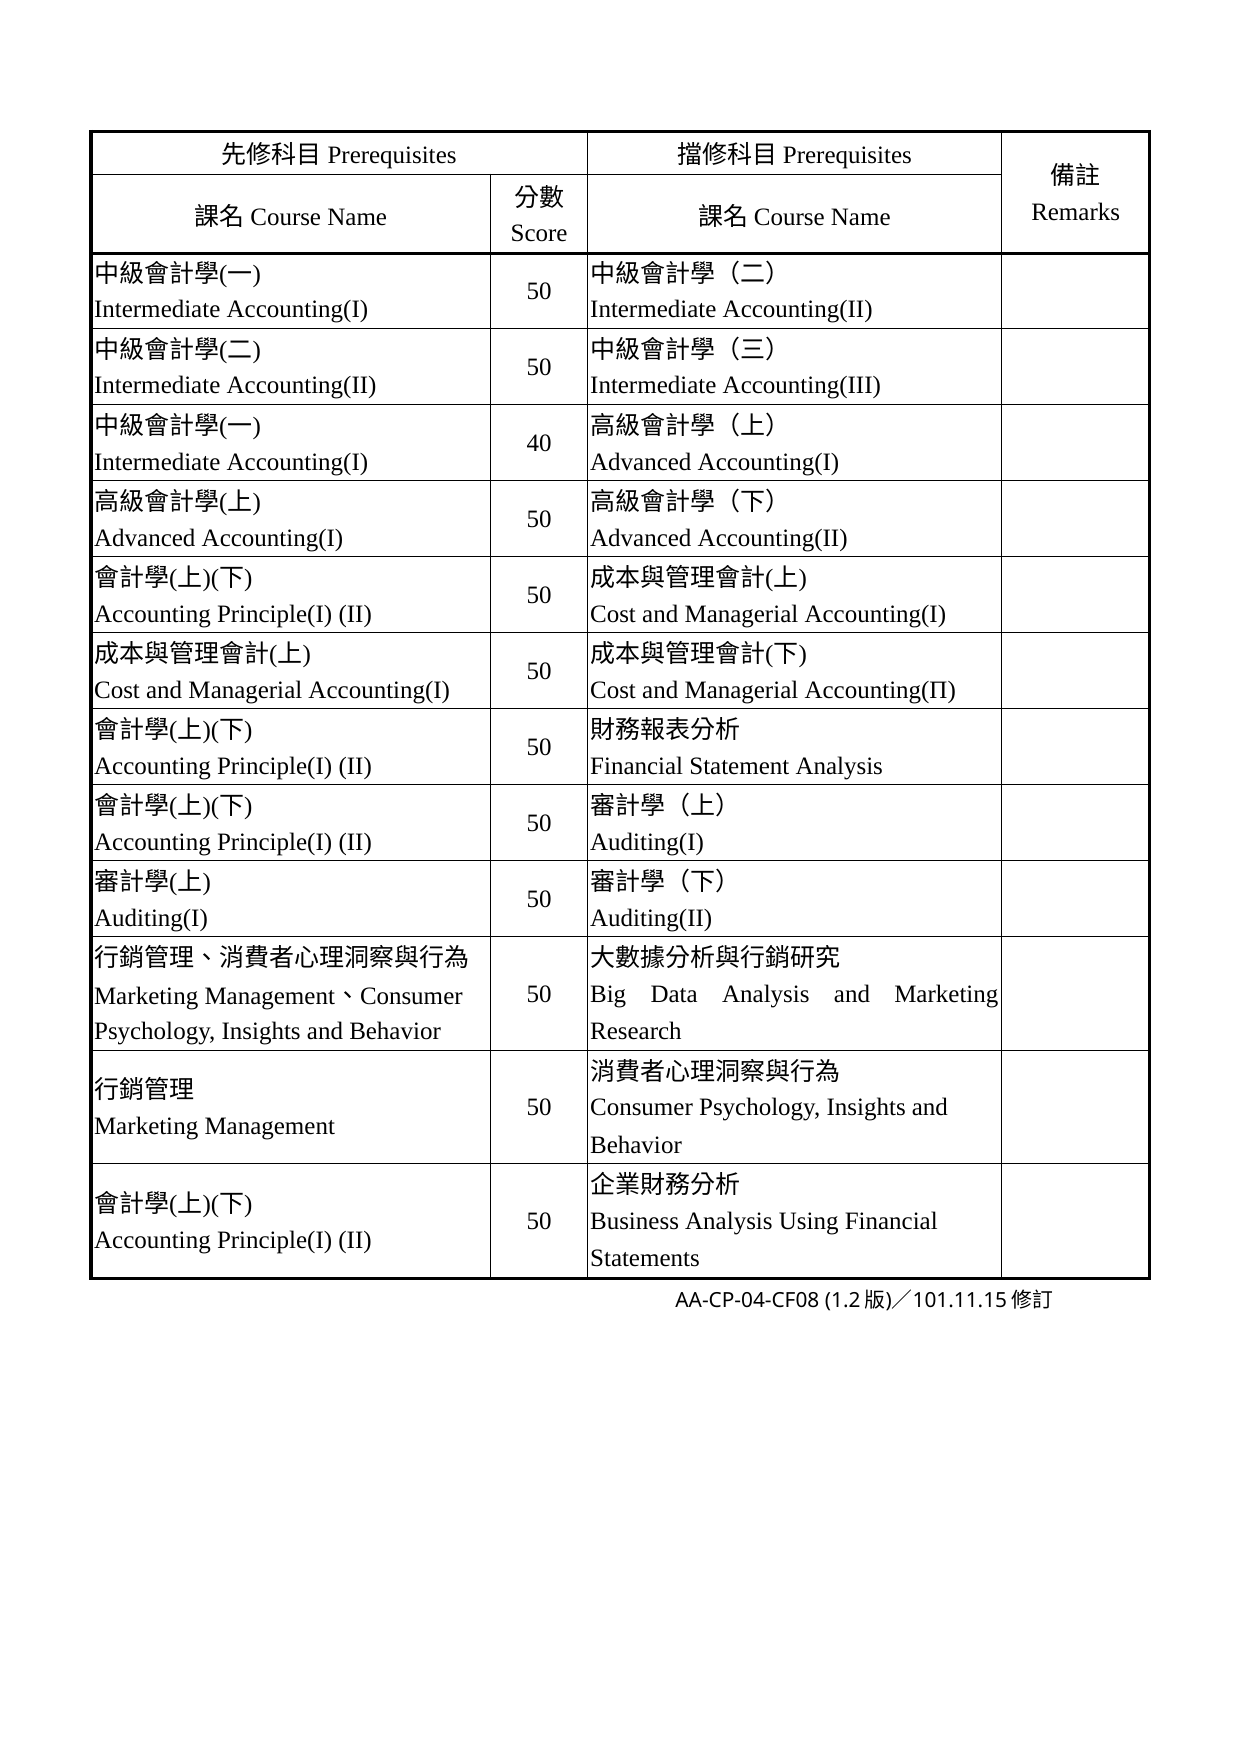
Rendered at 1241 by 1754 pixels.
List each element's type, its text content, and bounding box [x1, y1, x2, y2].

table_header 備註 Remarks [1002, 133, 1148, 252]
table_cell 50 [491, 481, 587, 556]
table_cell 50 [491, 557, 587, 632]
table_cell 會計學(上)(下) Accounting Principle(I) (II) [93, 785, 490, 860]
table_cell 中級會計學(一) Intermediate Accounting(I) [93, 405, 490, 480]
table_cell 高級會計學（下） Advanced Accounting(II) [588, 481, 1001, 556]
table_cell [1002, 557, 1148, 632]
table_header 擋修科目 Prerequisites [588, 133, 1001, 173]
table_cell 會計學(上)(下) Accounting Principle(I) (II) [93, 1164, 490, 1277]
table_cell [1002, 405, 1148, 480]
table_cell 50 [491, 937, 587, 1049]
table_cell [1002, 937, 1148, 1049]
table_cell 成本與管理會計(上) Cost and Managerial Accounting(Ι) [588, 557, 1001, 632]
table_cell 高級會計學(上) Advanced Accounting(I) [93, 481, 490, 556]
table_cell [1002, 1164, 1148, 1277]
table_cell 消費者心理洞察與行為 Consumer Psychology, Insights and Behavior [588, 1051, 1001, 1163]
table_cell [1002, 709, 1148, 784]
table_cell 50 [491, 709, 587, 784]
table_cell [1002, 255, 1148, 328]
table_cell 會計學(上)(下) Accounting Principle(I) (II) [93, 709, 490, 784]
table_cell 大數據分析與行銷研究 Big Data Analysis and Marketing Research [588, 937, 1001, 1049]
table_header 先修科目 Prerequisites [93, 133, 587, 173]
table_cell [1002, 785, 1148, 860]
table_cell 中級會計學(一) Intermediate Accounting(I) [93, 255, 490, 328]
table_cell 50 [491, 255, 587, 328]
table_cell 中級會計學（三） Intermediate Accounting(III) [588, 329, 1001, 404]
table_cell [1002, 633, 1148, 708]
table_cell 課名 Course Name [588, 175, 1001, 252]
table_cell 審計學（上） Auditing(I) [588, 785, 1001, 860]
table_cell [1002, 329, 1148, 404]
table_cell 50 [491, 633, 587, 708]
table_cell 中級會計學(二) Intermediate Accounting(II) [93, 329, 490, 404]
table_cell [1002, 481, 1148, 556]
table_cell 課名 Course Name [93, 175, 490, 252]
table_cell 行銷管理 Marketing Management [93, 1051, 490, 1163]
table_cell 成本與管理會計(下) Cost and Managerial Accounting(Π) [588, 633, 1001, 708]
text AA-CP-04-CF08 (1.2版)／101.11.15修訂 [187, 1280, 1053, 1317]
table_cell 審計學（下） Auditing(II) [588, 861, 1001, 936]
table_cell 高級會計學（上） Advanced Accounting(I) [588, 405, 1001, 480]
table_cell [1002, 1051, 1148, 1163]
table_cell 50 [491, 861, 587, 936]
table_cell 財務報表分析 Financial Statement Analysis [588, 709, 1001, 784]
table_cell 40 [491, 405, 587, 480]
table_cell 50 [491, 329, 587, 404]
table_cell 企業財務分析 Business Analysis Using Financial Statements [588, 1164, 1001, 1277]
table_cell 會計學(上)(下) Accounting Principle(I) (II) [93, 557, 490, 632]
table_cell 50 [491, 1051, 587, 1163]
table_cell 行銷管理、消費者心理洞察與行為 Marketing Management、Consumer Psychology, Insights and Behavior [93, 937, 490, 1049]
table_cell 中級會計學（二） Intermediate Accounting(II) [588, 255, 1001, 328]
table_cell 成本與管理會計(上) Cost and Managerial Accounting(Ι) [93, 633, 490, 708]
table_cell 50 [491, 1164, 587, 1277]
table_cell 50 [491, 785, 587, 860]
table_cell 審計學(上) Auditing(I) [93, 861, 490, 936]
table_cell 分數 Score [491, 175, 587, 252]
table_cell [1002, 861, 1148, 936]
